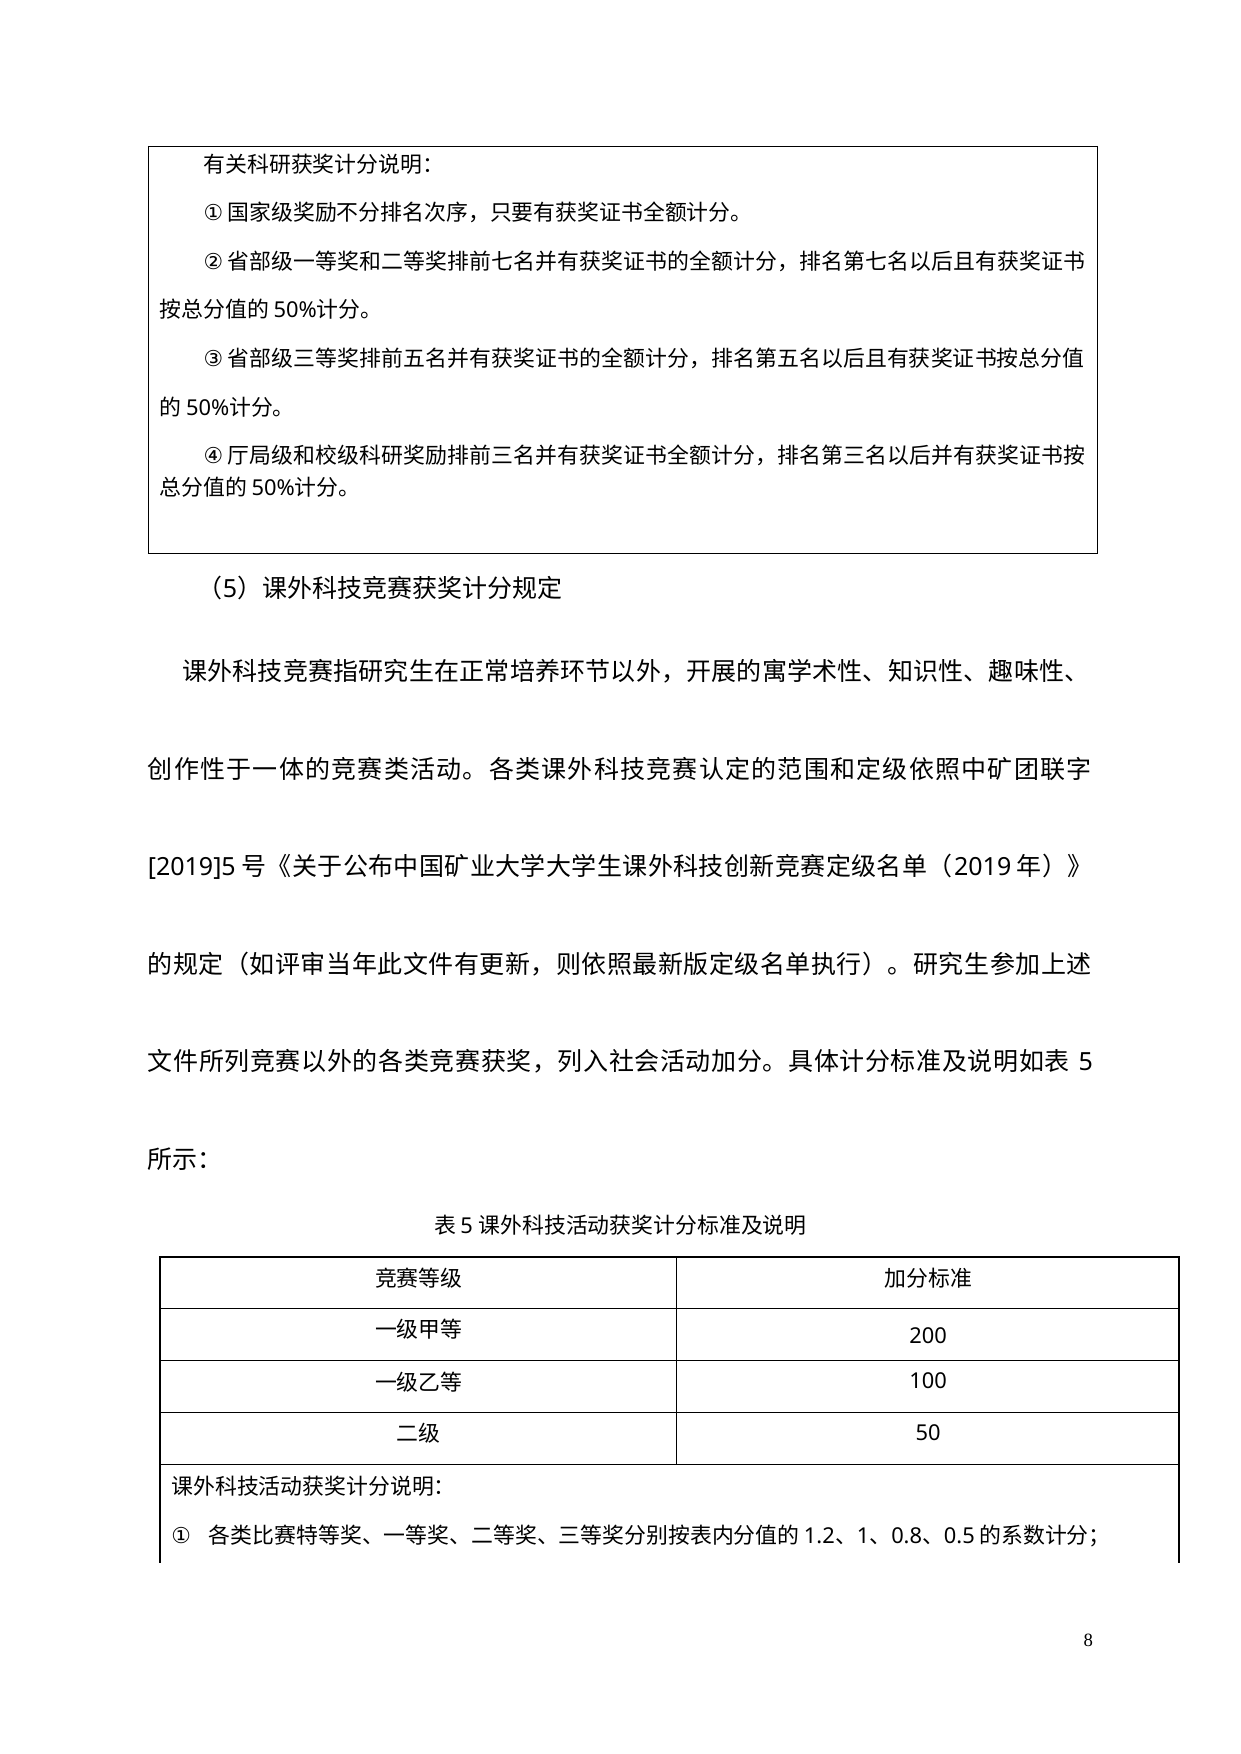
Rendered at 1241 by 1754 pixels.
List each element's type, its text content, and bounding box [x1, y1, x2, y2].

table_cell 一级乙等 [161, 1361, 676, 1412]
text 课外科技竞赛指研究生在正常培养环节以外，开展的寓学术性、知识性、趣味性、创作性于一体的竞赛类活动。各类课外科技竞赛认定的范围和定级依照中矿团联字[2019]5号《关于公布中国矿业大学大学生课外科技创新竞赛定级名单（2019年）》的规定（如评审当年此文件有更新，则依照最新版定级名单执行）。研究生参加上述文件所列竞赛以外的各类竞赛获奖，列入社会活动加分。具体计分标准及说明如表5所示： [148, 637, 1092, 1190]
table_header 竞赛等级 [161, 1258, 676, 1308]
text （5）课外科技竞赛获奖计分规定 [148, 554, 1092, 619]
text 表5 课外科技活动获奖计分标准及说明 [148, 1208, 1092, 1240]
table_cell 课外科技活动获奖计分说明： [161, 1465, 1178, 1505]
table_cell 100 [677, 1361, 1178, 1412]
table_cell 200 [677, 1309, 1178, 1360]
table_cell 一级甲等 [161, 1309, 676, 1360]
table_header 加分标准 [677, 1258, 1178, 1308]
table_cell 50 [677, 1413, 1178, 1464]
table_cell 有关科研获奖计分说明： ①国家级奖励不分排名次序，只要有获奖证书全额计分。 ②省部级一等奖和二等奖排前七名并有获奖证书的全额计分，排名第七名以后且有获奖证书按总分值的50%计分。 ③省部级三等奖排前五名并有获奖证书的全额计分，排名第五名以后且有获奖证书按总分值的50%计分。 ④厅局级和校级科研奖励排前三名并有获奖证书全额计分，排名第三名以后并有获奖证书按总分值的50%计分。 [149, 147, 1097, 553]
table_cell 各类比赛特等奖、一等奖、二等奖、三等奖分别按表内分值的1.2、1、0.8、0.5的系数计分； [161, 1505, 1178, 1562]
table_cell 二级 [161, 1413, 676, 1464]
